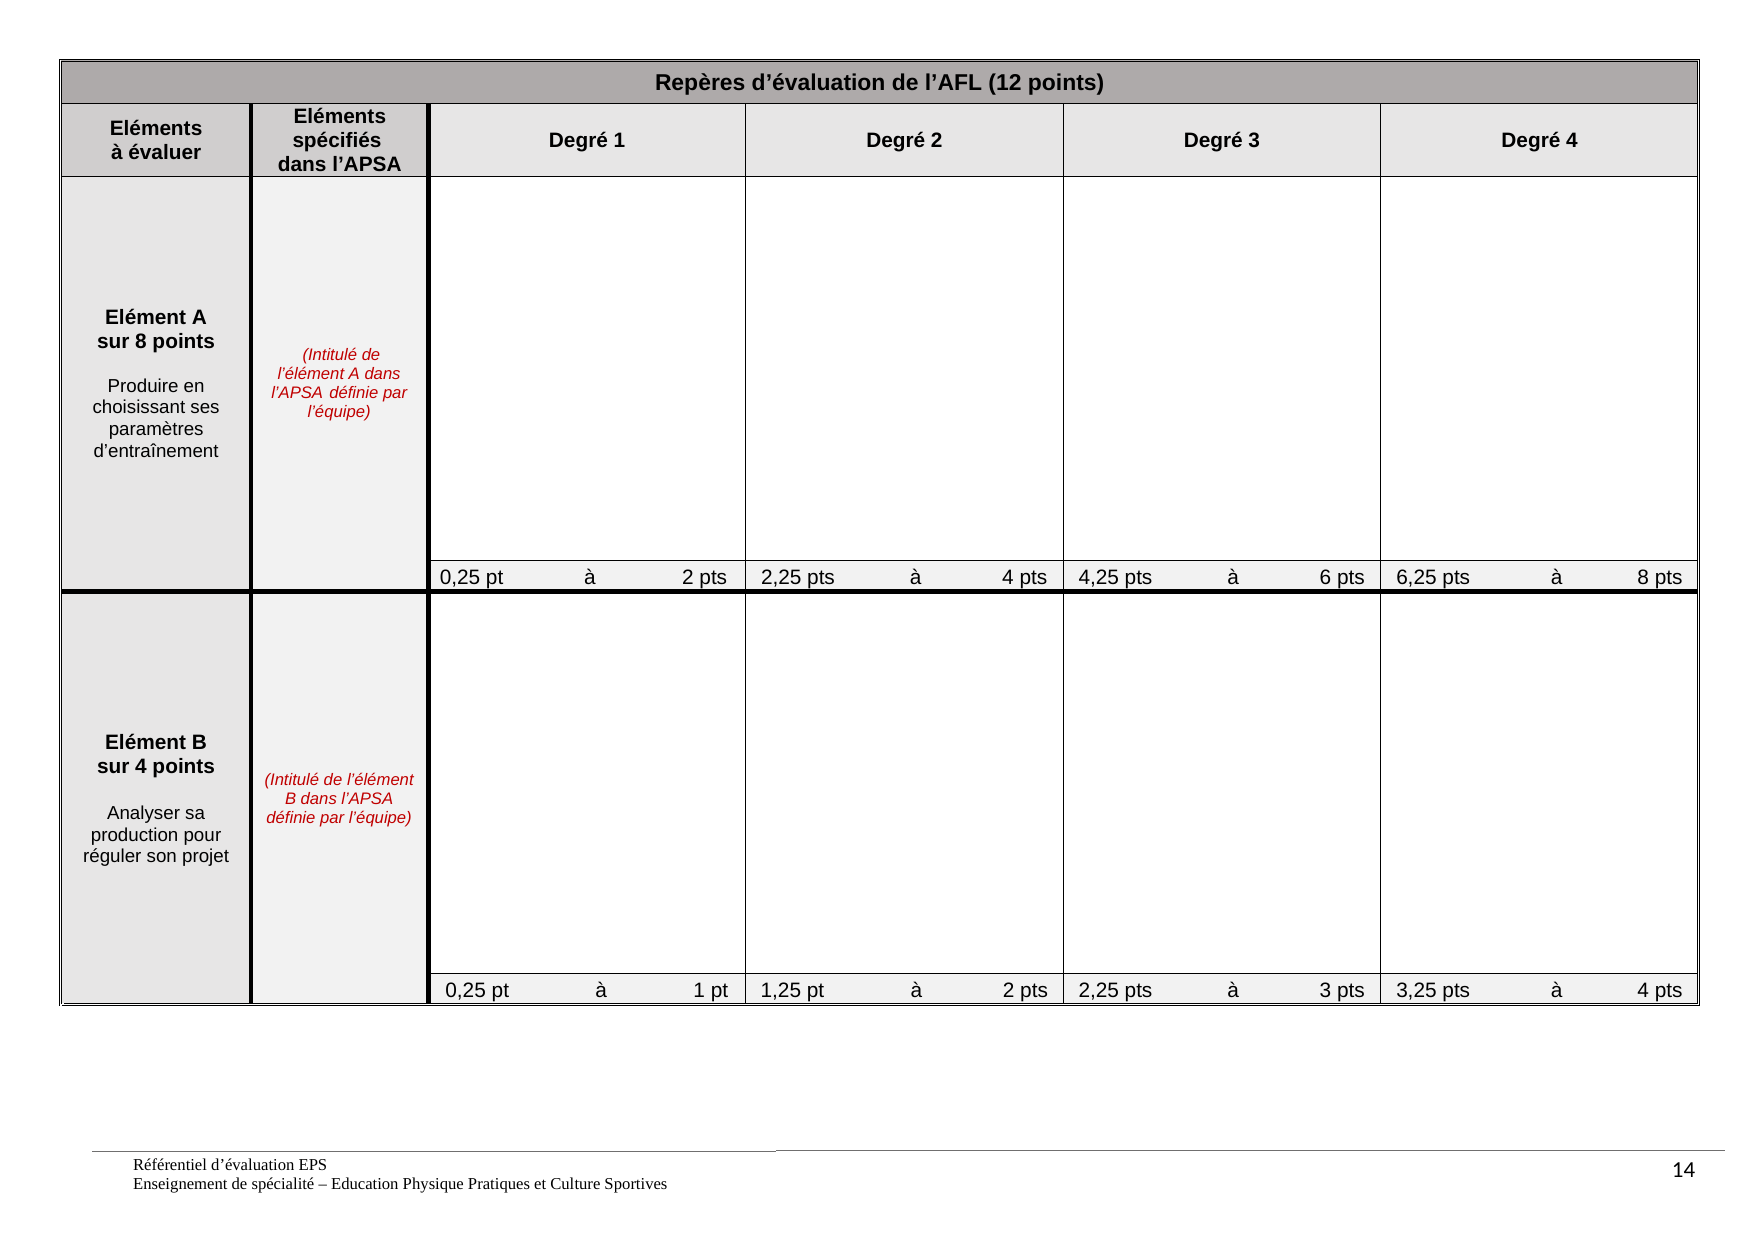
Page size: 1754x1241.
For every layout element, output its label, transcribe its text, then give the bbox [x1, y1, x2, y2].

table_cell 3,25 pts à 4 pts [1381, 974, 1697, 1003]
table_cell [1381, 594, 1697, 973]
table_cell [1064, 177, 1380, 560]
table_cell 0,25 pt à 2 pts [431, 561, 745, 589]
table_cell Degré 1 [431, 104, 745, 176]
table_cell Degré 4 [1381, 104, 1697, 176]
table_cell [1064, 594, 1380, 973]
table_cell Eléments à évaluer [62, 104, 249, 176]
table_cell [431, 594, 745, 973]
table_cell Degré 3 [1064, 104, 1380, 176]
table_cell Eléments spécifiés dans l’APSA [253, 104, 426, 176]
table_cell (Intitulé de l’élément B dans l’APSA définie par l’équipe) [253, 594, 426, 1003]
table_cell (Intitulé de l’élément A dans l’APSA définie par l’équipe) [253, 177, 426, 589]
table_cell [746, 177, 1063, 560]
table_cell 6,25 pts à 8 pts [1381, 561, 1697, 589]
table_cell 4,25 pts à 6 pts [1064, 561, 1380, 589]
table_cell 2,25 pts à 3 pts [1064, 974, 1380, 1003]
table_header Repères d’évaluation de l’AFL (12 points) [62, 62, 1697, 103]
table_cell [1381, 177, 1697, 560]
table_cell Degré 2 [746, 104, 1063, 176]
table_cell 1,25 pt à 2 pts [746, 974, 1063, 1003]
table_cell Elément B sur 4 points Analyser sa production pour réguler son projet [62, 594, 249, 1003]
table_cell [431, 177, 745, 560]
table_cell Elément A sur 8 points Produire en choisissant ses paramètres d’entraînement [62, 177, 249, 589]
table_cell 2,25 pts à 4 pts [746, 561, 1063, 589]
table_cell [746, 594, 1063, 973]
table_cell 0,25 pt à 1 pt [431, 974, 745, 1003]
